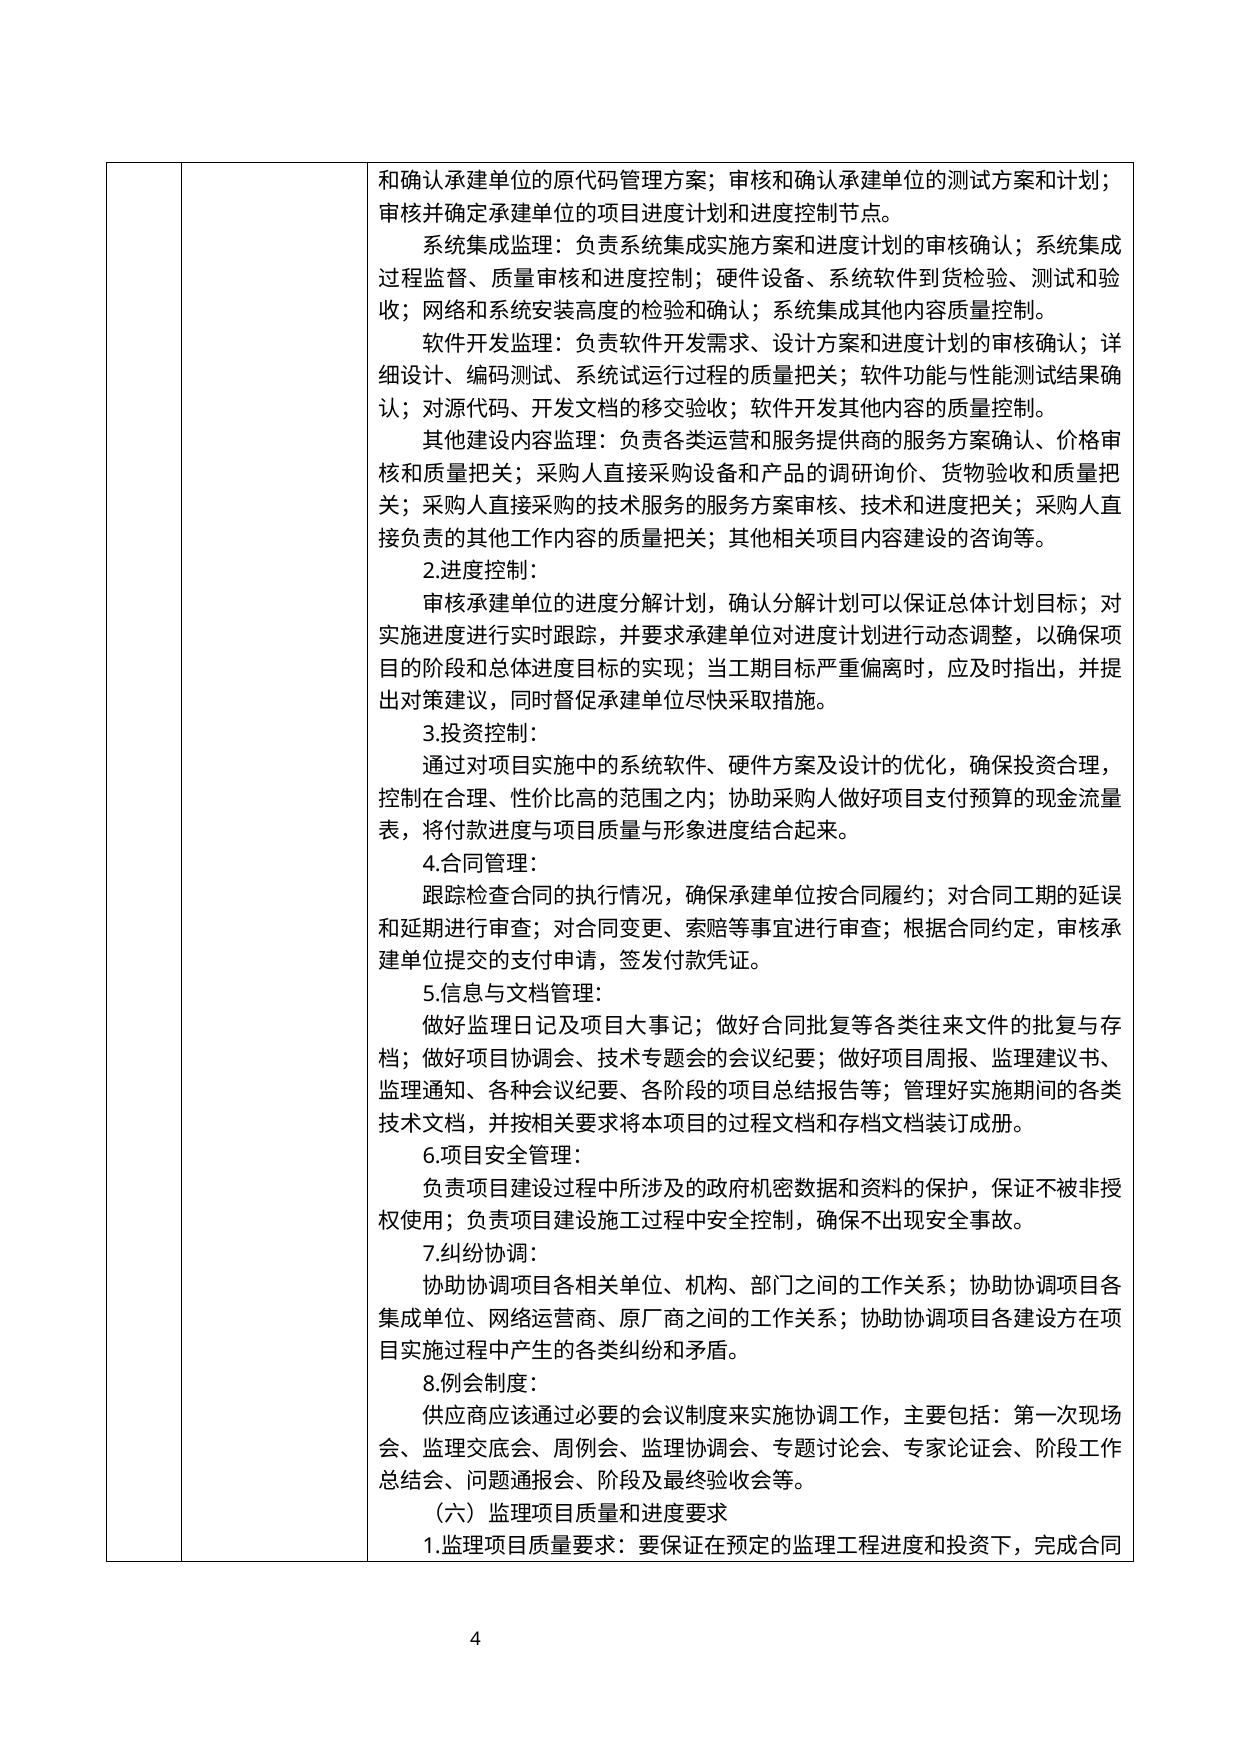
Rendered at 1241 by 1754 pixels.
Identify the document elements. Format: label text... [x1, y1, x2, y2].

table_cell 1 [107, 163, 181, 1561]
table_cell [182, 163, 367, 1561]
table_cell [368, 163, 1133, 1561]
